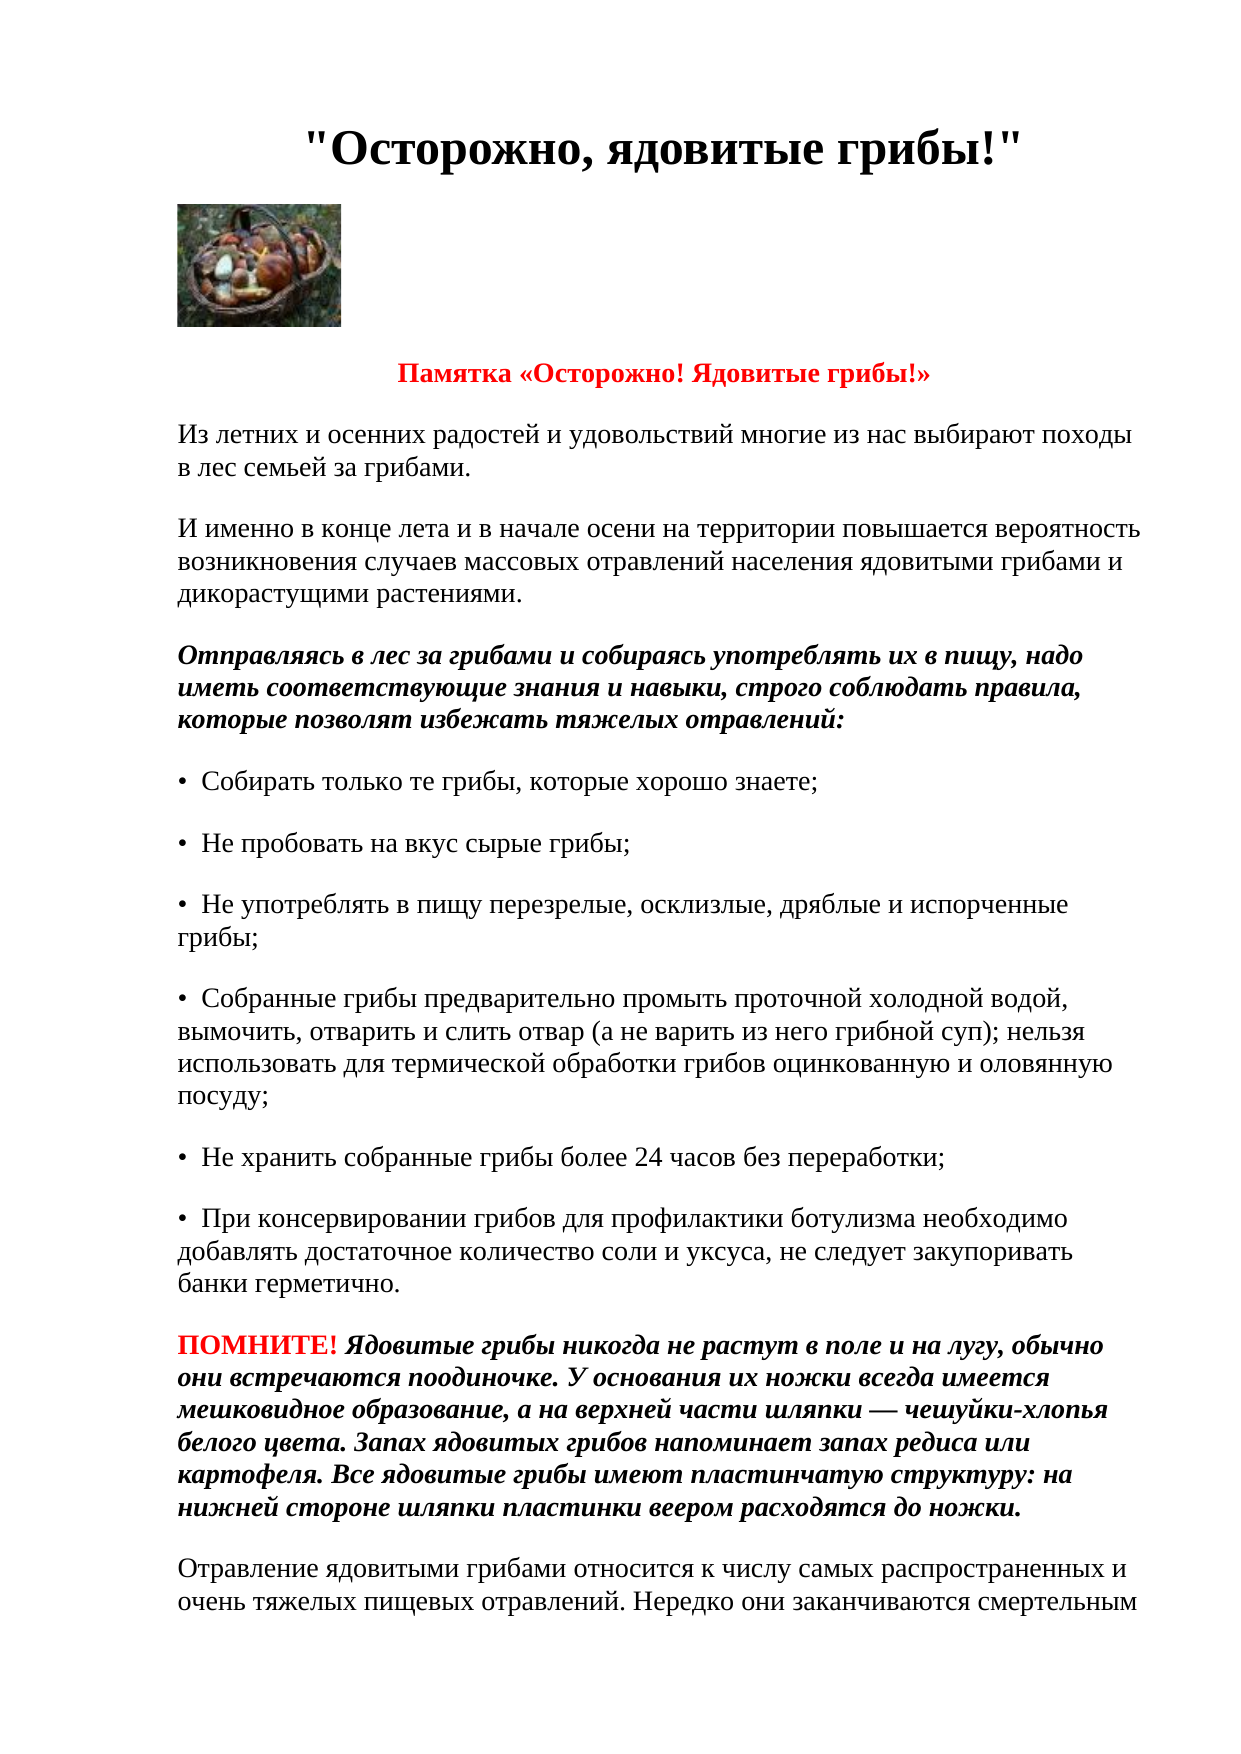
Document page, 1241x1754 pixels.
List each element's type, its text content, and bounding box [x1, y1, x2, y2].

text Отправляясь в лес за грибами и собираясь употреблять их в пищу, надо иметь соответствующие знания и навыки, строго соблюдать правила, которые позволят избежать тяжелых отравлений: [177, 638, 1152, 735]
text • Не употреблять в пищу перезрелые, осклизлые, дряблые и испорченные грибы; [177, 887, 1152, 952]
text • Собранные грибы предварительно промыть проточной холодной водой, вымочить, отварить и слить отвар (а не варить из него грибной суп); нельзя использовать для термической обработки грибов оцинкованную и оловянную посуду; [177, 981, 1152, 1111]
text • Не пробовать на вкус сырые грибы; [177, 826, 1152, 858]
text И именно в конце лета и в начале осени на территории повышается вероятность возникновения случаев массовых отравлений населения ядовитыми грибами и дикорастущими растениями. [177, 511, 1152, 608]
picture [177, 204, 342, 327]
text "Осторожно, ядовитые грибы!" [177, 118, 1152, 176]
text • Не хранить собранные грибы более 24 часов без переработки; [177, 1140, 1152, 1172]
text ПОМНИТЕ! Ядовитые грибы никогда не растут в поле и на лугу, обычно они встречаются поодиночке. У основания их ножки всегда имеется мешковидное образование, а на верхней части шляпки — чешуйки-хлопья белого цвета. Запах ядовитых грибов напоминает запах редиса или картофеля. Все ядовитые грибы имеют пластинчатую структуру: на нижней стороне шляпки пластинки веером расходятся до ножки. [177, 1328, 1152, 1522]
text Из летних и осенних радостей и удовольствий многие из нас выбирают походы в лес семьей за грибами. [177, 417, 1152, 482]
text • Собирать только те грибы, которые хорошо знаете; [177, 764, 1152, 796]
text • При консервировании грибов для профилактики ботулизма необходимо добавлять достаточное количество соли и уксуса, не следует закупоривать банки герметично. [177, 1201, 1152, 1299]
text Памятка «Осторожно! Ядовитые грибы!» [177, 356, 1152, 388]
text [177, 1551, 1152, 1616]
